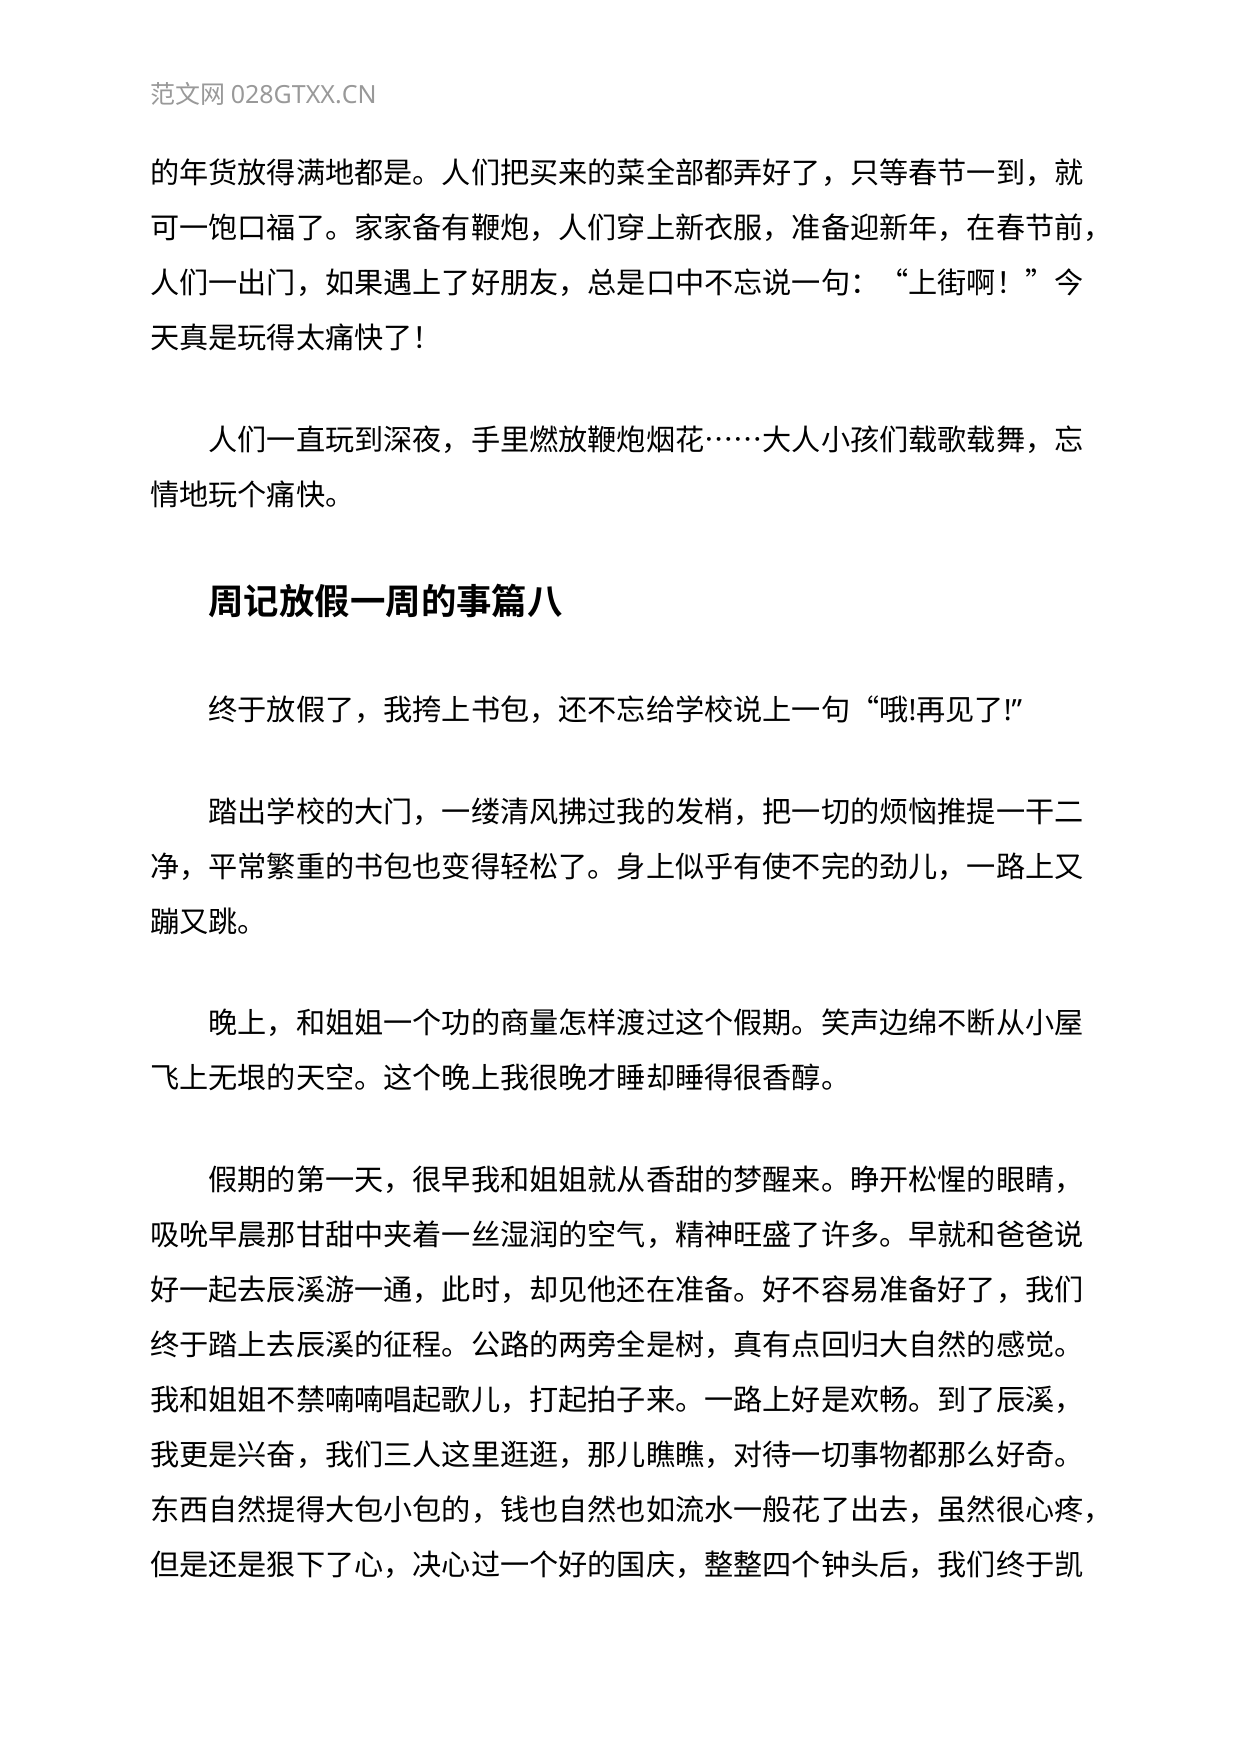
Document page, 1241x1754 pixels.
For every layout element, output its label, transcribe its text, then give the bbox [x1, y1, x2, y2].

text 终于放假了，我挎上书包，还不忘给学校说上一句“哦!再见了!” [150, 687, 1090, 729]
text 周记放假一周的事篇八 [150, 573, 1090, 624]
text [150, 1157, 1090, 1583]
text 人们一直玩到深夜，手里燃放鞭炮烟花……大人小孩们载歌载舞，忘情地玩个痛快。 [150, 416, 1090, 514]
text 踏出学校的大门，一缕清风拂过我的发梢，把一切的烦恼推提一干二净，平常繁重的书包也变得轻松了。身上似乎有使不完的劲儿，一路上又蹦又跳。 [150, 788, 1090, 941]
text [150, 150, 1090, 357]
text 晚上，和姐姐一个功的商量怎样渡过这个假期。笑声边绵不断从小屋飞上无垠的天空。这个晚上我很晚才睡却睡得很香醇。 [150, 1000, 1090, 1097]
